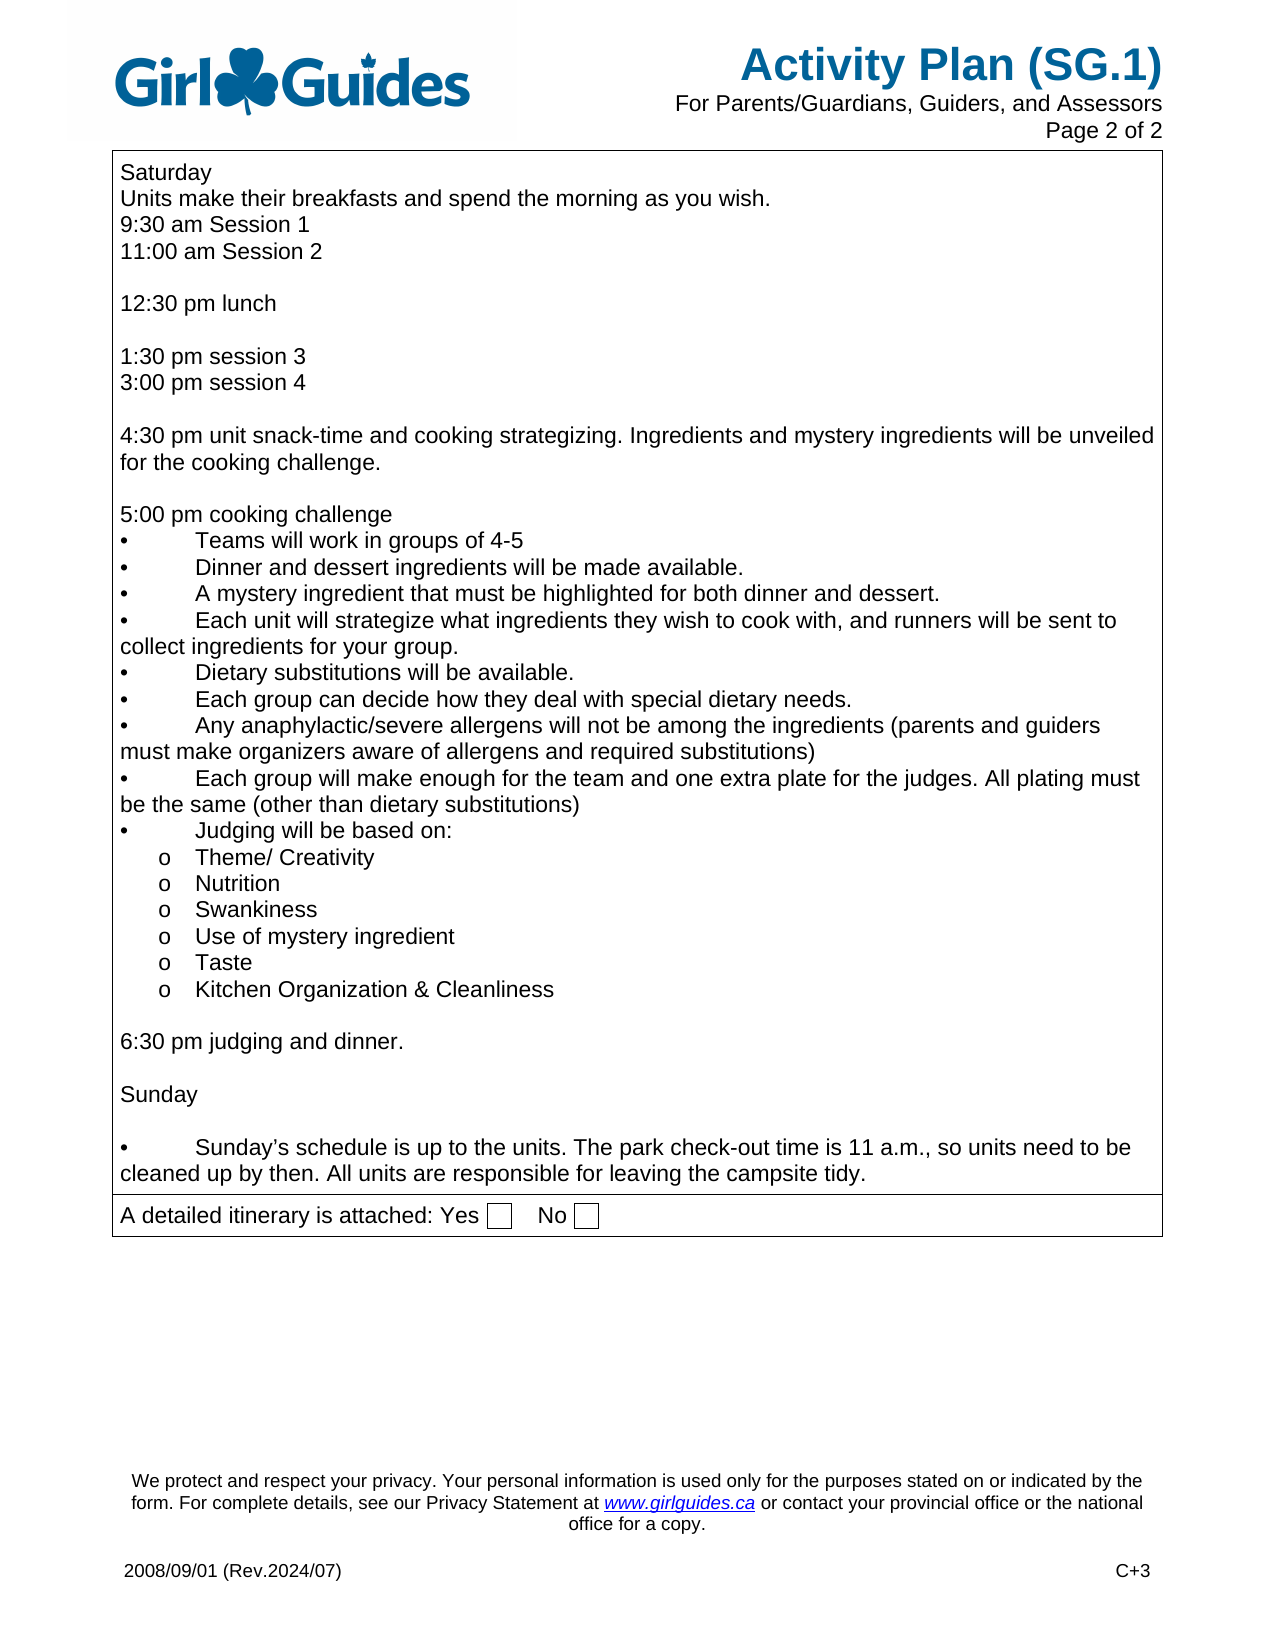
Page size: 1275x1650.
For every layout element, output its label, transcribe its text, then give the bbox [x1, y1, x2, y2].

table_cell A detailed itinerary is attached: Yes No [113, 1195, 1162, 1236]
picture [67, 0, 518, 141]
